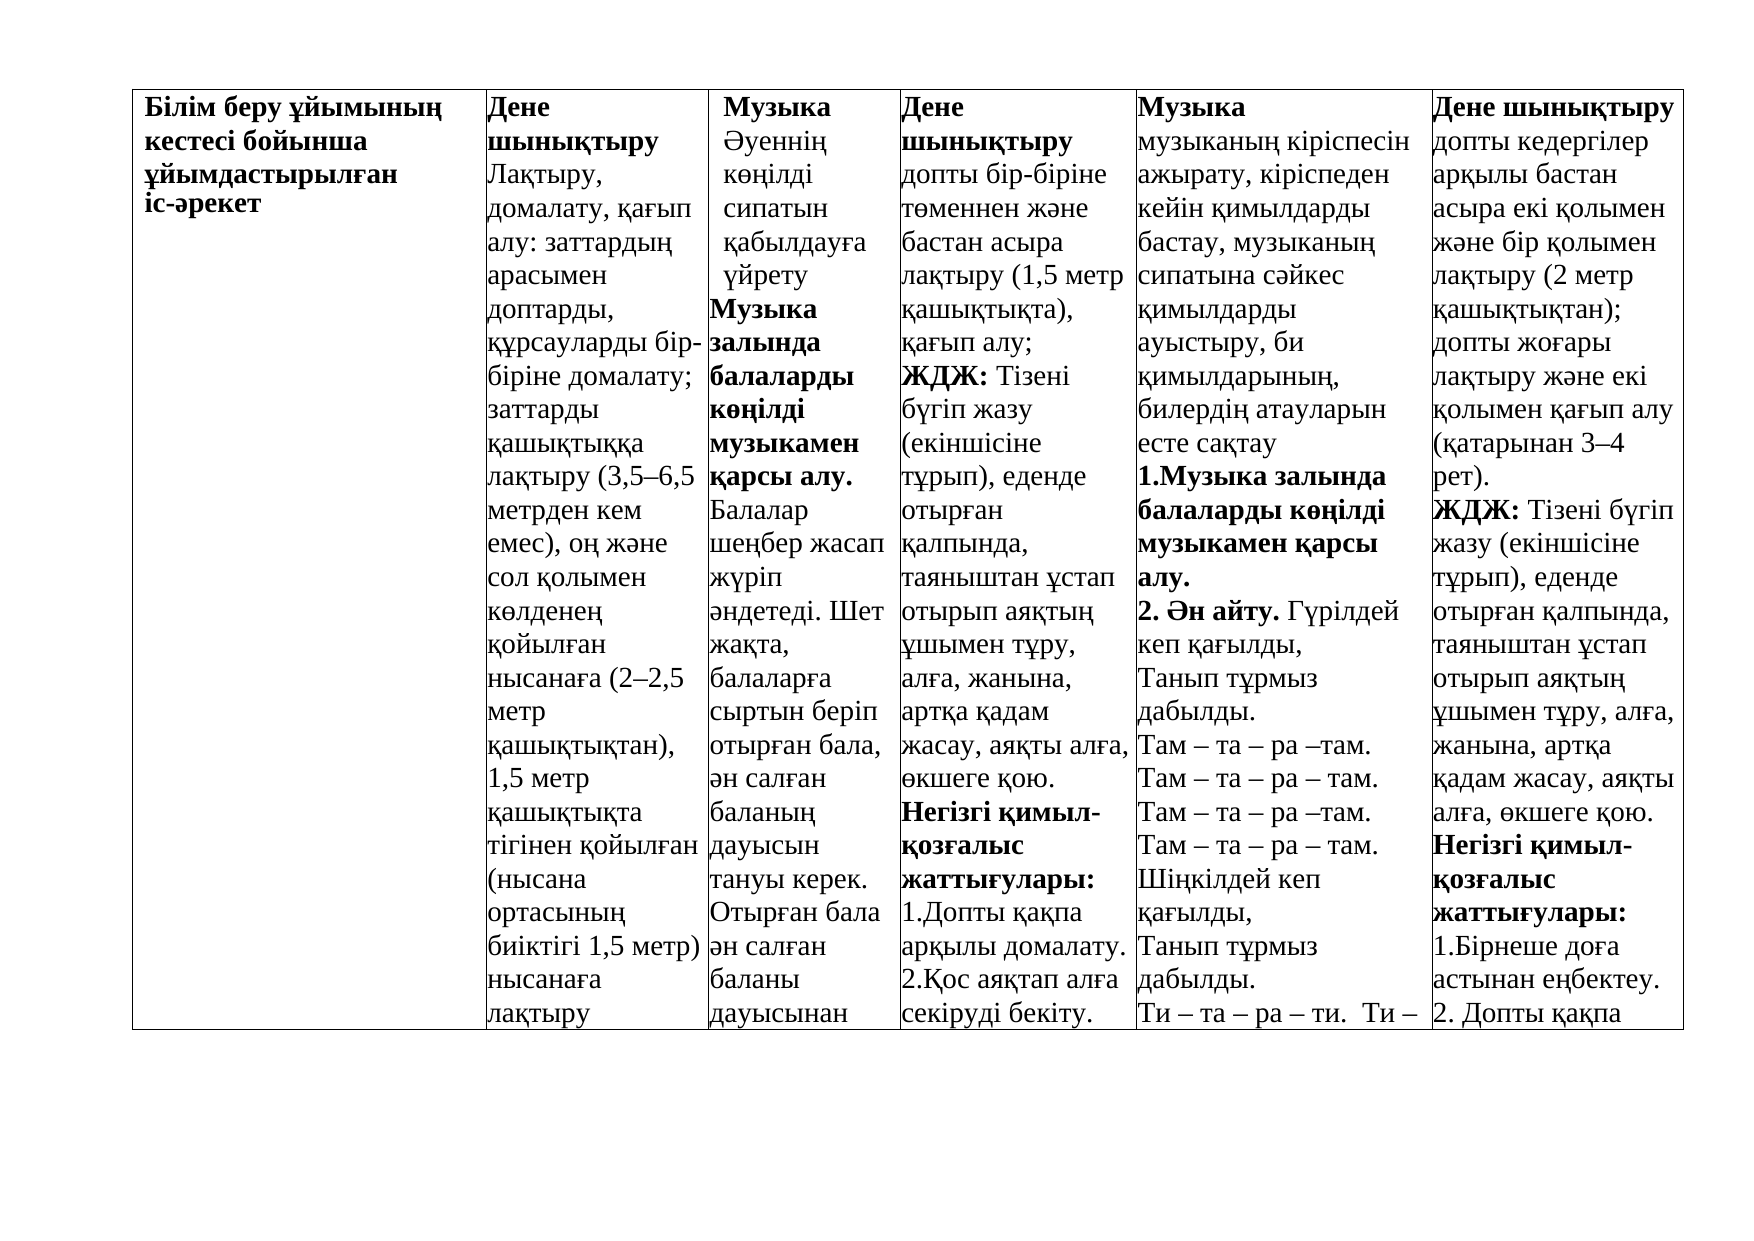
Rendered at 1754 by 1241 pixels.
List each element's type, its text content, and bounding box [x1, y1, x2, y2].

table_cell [1137, 90, 1432, 1029]
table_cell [1433, 827, 1683, 1029]
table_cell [487, 90, 708, 1029]
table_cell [901, 794, 1136, 1029]
table_cell Білім беру ұйымының кестесі бойынша ұйымдастырылған іс-әрекет [133, 90, 486, 1029]
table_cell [709, 90, 900, 1029]
